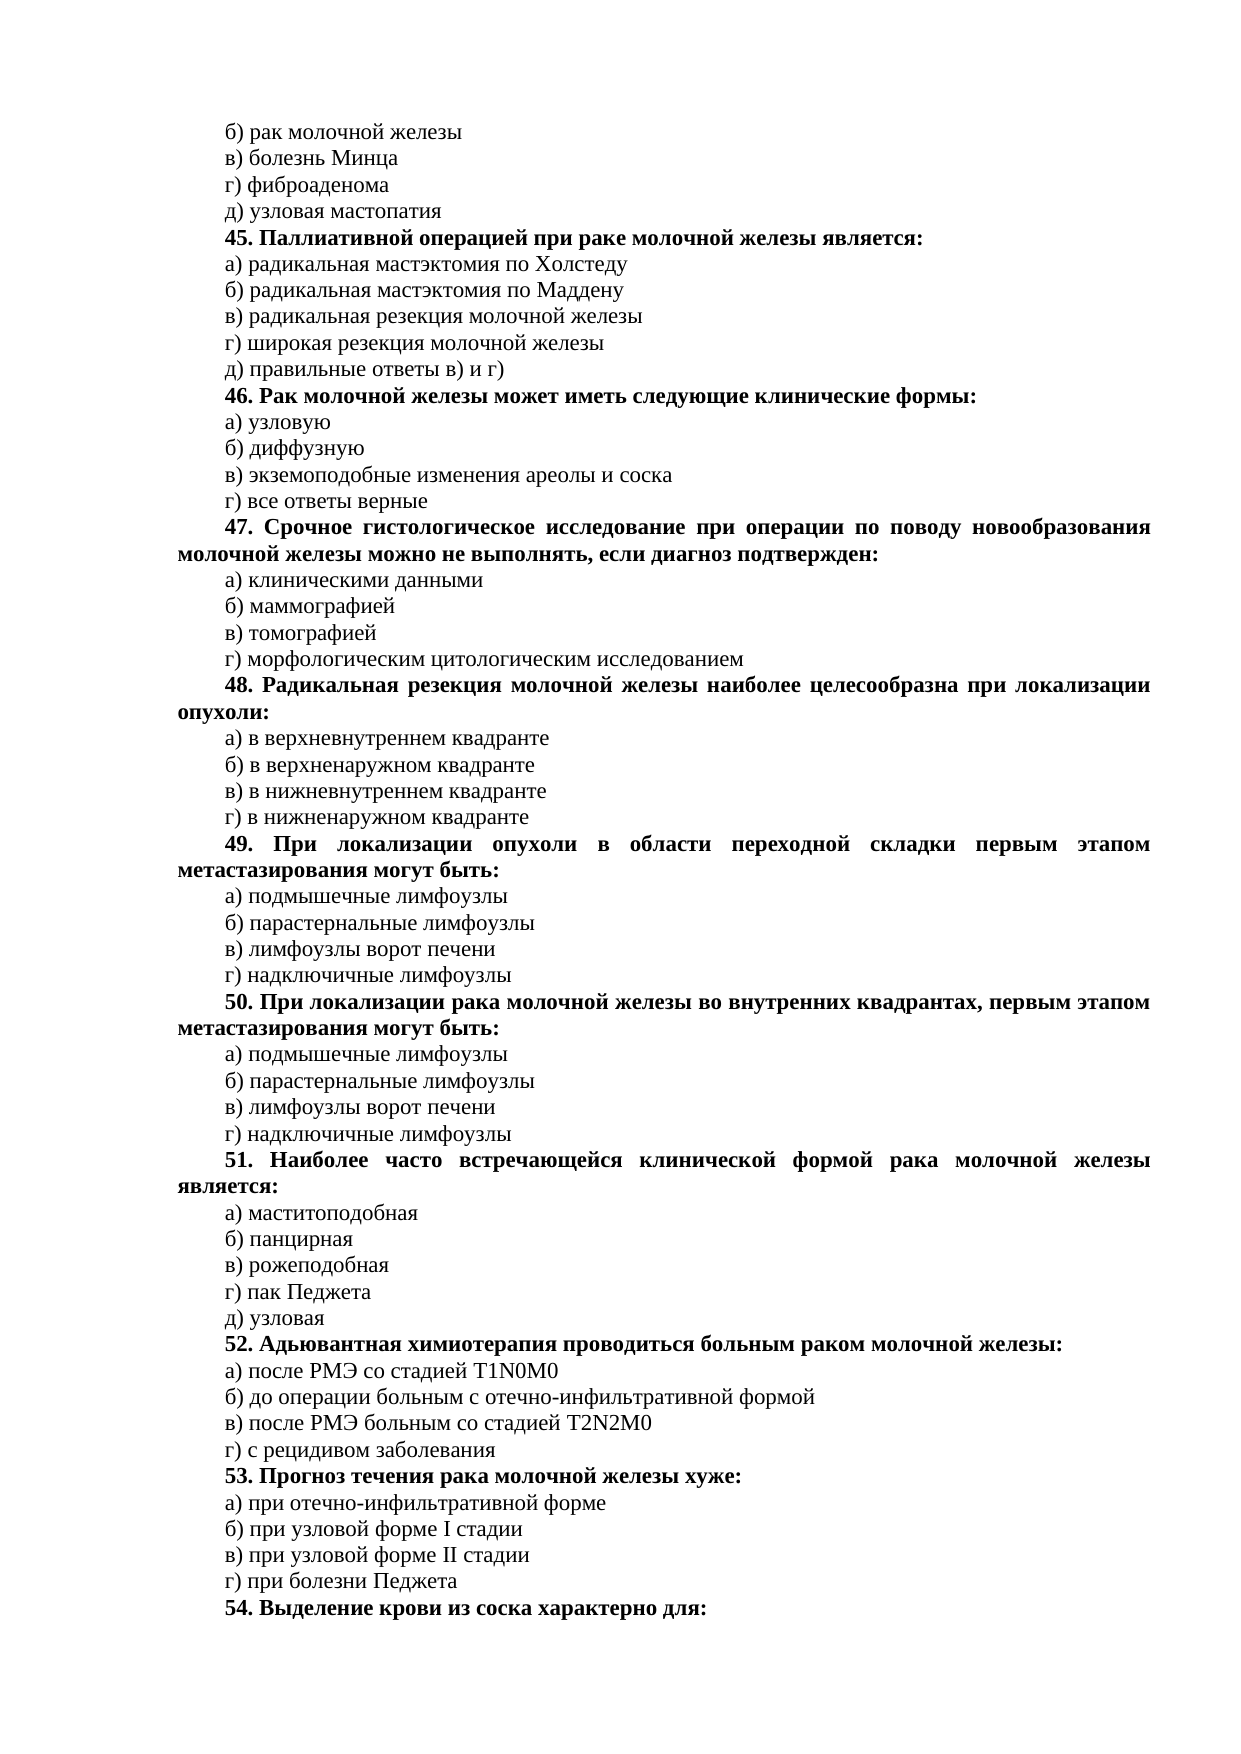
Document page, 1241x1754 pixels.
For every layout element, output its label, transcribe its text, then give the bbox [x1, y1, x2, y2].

text а) подмышечные лимфоузлы [177, 1041, 1152, 1067]
text а) после РМЭ со стадией T1N0M0 [177, 1357, 1152, 1383]
text в) после РМЭ больным со стадией T2N2M0 [177, 1409, 1152, 1436]
text г) широкая резекция молочной железы [177, 329, 1152, 355]
text б) радикальная мастэктомия по Маддену [177, 276, 1152, 303]
text 47. Срочное гистологическое исследование при операции по поводу новообразования молочной железы можно не выполнять, если диагноз подтвержден: [177, 513, 1152, 566]
text б) при узловой форме I стадии [177, 1515, 1152, 1541]
text г) при болезни Педжета [177, 1568, 1152, 1594]
text д) узловая [177, 1304, 1152, 1330]
text б) до операции больным с отечно-инфильтративной формой [224, 1383, 1152, 1409]
text 50. При локализации рака молочной железы во внутренних квадрантах, первым этапом метастазирования могут быть: [177, 988, 1152, 1041]
text в) радикальная резекция молочной железы [177, 303, 1152, 329]
text 45. Паллиативной операцией при раке молочной железы является: [177, 223, 1152, 250]
text а) при отечно-инфильтративной форме [177, 1488, 1152, 1515]
text д) узловая мастопатия [177, 197, 1152, 223]
text в) лимфоузлы ворот печени [177, 1093, 1152, 1119]
text г) фиброаденома [177, 171, 1152, 197]
text б) рак молочной железы [177, 118, 1152, 144]
text а) узловую [177, 408, 1152, 434]
text г) надключичные лимфоузлы [177, 961, 1152, 988]
text а) подмышечные лимфоузлы [177, 882, 1152, 909]
text в) экземоподобные изменения ареолы и соска [177, 461, 1152, 487]
text а) маститоподобная [177, 1199, 1152, 1225]
text г) в нижненаружном квадранте [177, 803, 1152, 830]
text б) диффузную [177, 434, 1152, 461]
text г) все ответы верные [177, 487, 1152, 513]
text а) в верхневнутреннем квадранте [177, 724, 1152, 751]
text 48. Радикальная резекция молочной железы наиболее целесообразна при локализации опухоли: [177, 672, 1152, 724]
text в) болезнь Минца [177, 144, 1152, 171]
text 52. Адьювантная химиотерапия проводиться больным раком молочной железы: [177, 1330, 1152, 1357]
text г) пак Педжета [177, 1278, 1152, 1304]
text г) c рецидивом заболевания [177, 1436, 1152, 1462]
text б) панцирная [177, 1225, 1152, 1251]
text в) рожеподобная [177, 1251, 1152, 1278]
text 53. Прогноз течения рака молочной железы хуже: [177, 1462, 1152, 1488]
text б) маммографией [177, 592, 1152, 619]
text в) лимфоузлы ворот печени [177, 935, 1152, 961]
text г) морфологическим цитологическим исследованием [177, 645, 1152, 672]
text в) томографией [177, 619, 1152, 645]
text 46. Рак молочной железы может иметь следующие клинические формы: [177, 382, 1152, 408]
text а) клиническими данными [177, 566, 1152, 592]
text г) надключичные лимфоузлы [177, 1119, 1152, 1146]
text д) правильные ответы в) и г) [177, 355, 1152, 382]
text б) парастернальные лимфоузлы [177, 909, 1152, 935]
text б) в верхненаружном квадранте [177, 751, 1152, 777]
text 51. Наиболее часто встречающейся клинической формой рака молочной железы является: [177, 1146, 1152, 1199]
text 49. При локализации опухоли в области переходной складки первым этапом метастазирования могут быть: [177, 830, 1152, 882]
text в) при узловой форме II стадии [177, 1541, 1152, 1568]
text б) парастернальные лимфоузлы [177, 1067, 1152, 1093]
text 54. Выделение крови из соска характерно для: [177, 1594, 1152, 1620]
text а) радикальная мастэктомия по Холстеду [177, 250, 1152, 276]
text в) в нижневнутреннем квадранте [177, 777, 1152, 803]
